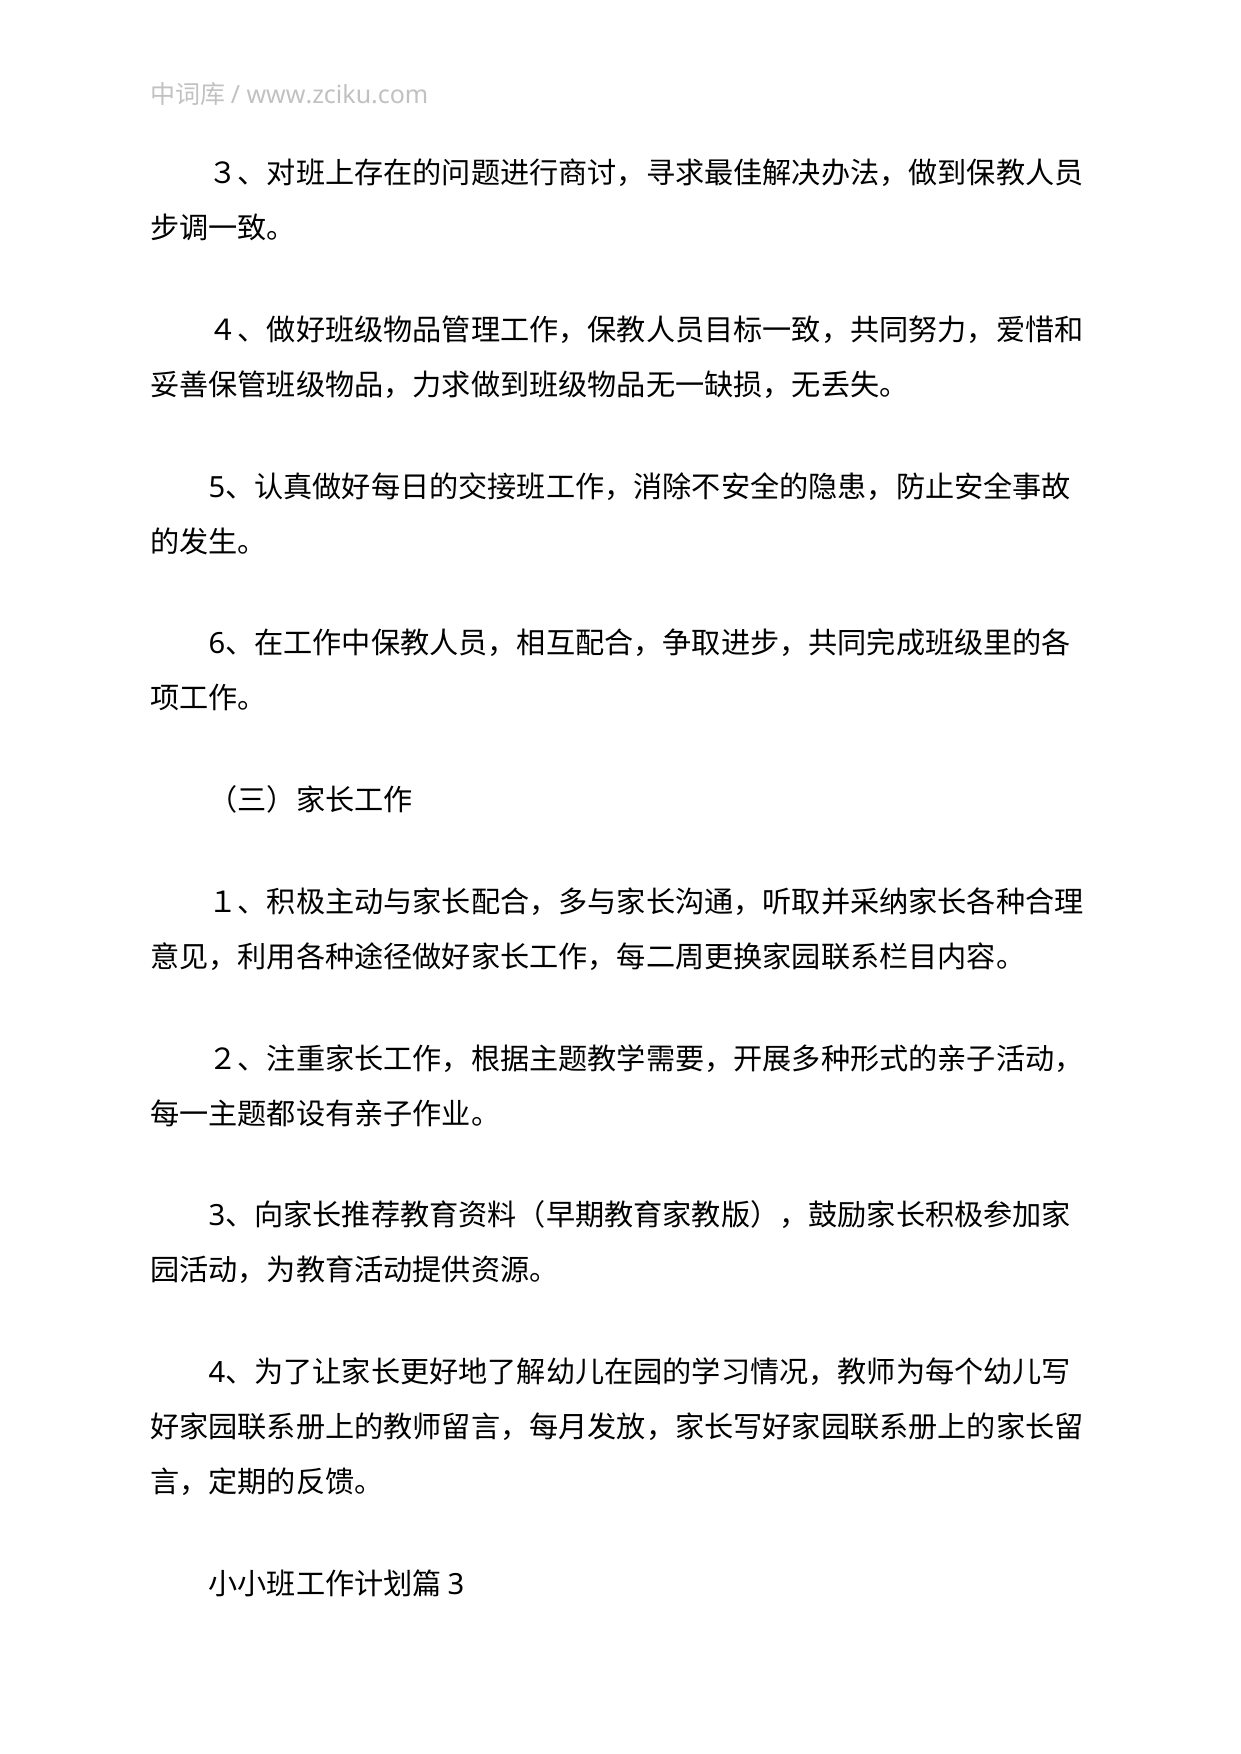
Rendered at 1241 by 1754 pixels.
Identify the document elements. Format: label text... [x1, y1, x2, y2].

text １、积极主动与家长配合，多与家长沟通，听取并采纳家长各种合理意见，利用各种途径做好家长工作，每二周更换家园联系栏目内容。 [150, 879, 1090, 976]
text 小小班工作计划篇3 [150, 1560, 1090, 1603]
text （三）家长工作 [150, 777, 1090, 819]
text ４、做好班级物品管理工作，保教人员目标一致，共同努力，爱惜和妥善保管班级物品，力求做到班级物品无一缺损，无丢失。 [150, 307, 1090, 404]
text ３、对班上存在的问题进行商讨，寻求最佳解决办法，做到保教人员步调一致。 [150, 150, 1090, 247]
text ２、注重家长工作，根据主题教学需要，开展多种形式的亲子活动，每一主题都设有亲子作业。 [150, 1035, 1090, 1132]
text 6、在工作中保教人员，相互配合，争取进步，共同完成班级里的各项工作。 [150, 620, 1090, 717]
text 4、为了让家长更好地了解幼儿在园的学习情况，教师为每个幼儿写好家园联系册上的教师留言，每月发放，家长写好家园联系册上的家长留言，定期的反馈。 [150, 1349, 1090, 1501]
text 5、认真做好每日的交接班工作，消除不安全的隐患，防止安全事故的发生。 [150, 463, 1090, 561]
text 3、向家长推荐教育资料（早期教育家教版），鼓励家长积极参加家园活动，为教育活动提供资源。 [150, 1192, 1090, 1289]
